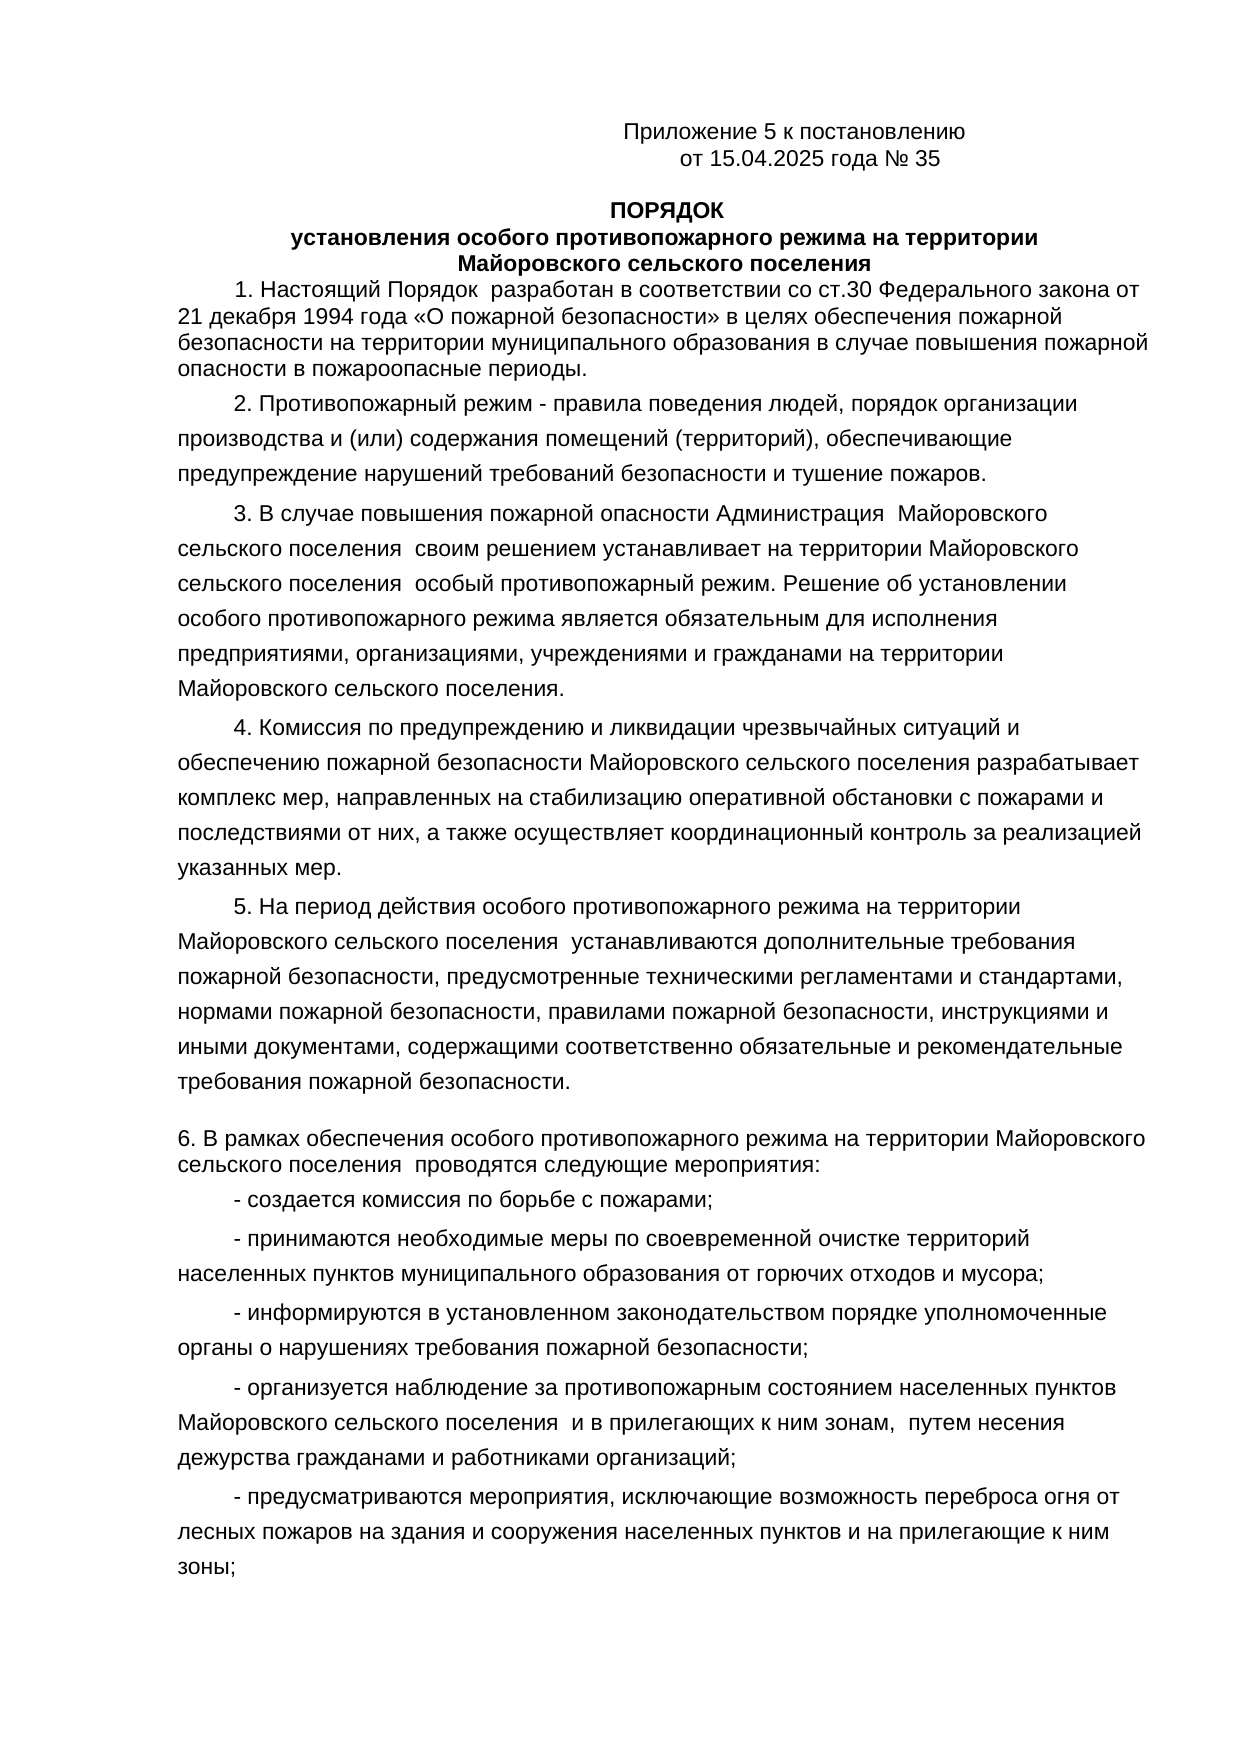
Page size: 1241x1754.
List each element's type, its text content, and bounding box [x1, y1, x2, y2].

text - предусматриваются мероприятия, исключающие возможность переброса огня от лесных пожаров на здания и сооружения населенных пунктов и на прилегающие к ним зоны; [177, 1474, 1152, 1579]
text от 15.04.2025 года № 35 [177, 144, 1152, 171]
text - создается комиссия по борьбе с пожарами; [177, 1177, 1152, 1212]
text - информируются в установленном законодательством порядке уполномоченные органы о нарушениях требования пожарной безопасности; [177, 1291, 1152, 1361]
text 4. Комиссия по предупреждению и ликвидации чрезвычайных ситуаций и обеспечению пожарной безопасности Майоровского сельского поселения разрабатывает комплекс мер, направленных на стабилизацию оперативной обстановки с пожарами и последствиями от них, а также осуществляет координационный контроль за реализацией указанных мер. [177, 705, 1152, 880]
text 6. В рамках обеспечения особого противопожарного режима на территории Майоровского сельского поселения проводятся следующие мероприятия: [177, 1125, 1152, 1177]
text Приложение 5 к постановлению [177, 118, 1152, 144]
text - организуется наблюдение за противопожарным состоянием населенных пунктов Майоровского сельского поселения и в прилегающих к ним зонам, путем несения дежурства гражданами и работниками организаций; [177, 1365, 1152, 1470]
text 3. В случае повышения пожарной опасности Администрация Майоровского сельского поселения своим решением устанавливает на территории Майоровского сельского поселения особый противопожарный режим. Решение об установлении особого противопожарного режима является обязательным для исполнения предприятиями, организациями, учреждениями и гражданами на территории Майоровского сельского поселения. [177, 491, 1152, 701]
text ПОРЯДОК [177, 197, 1152, 223]
text 1. Настоящий Порядок разработан в соответствии со ст.30 Федерального закона от 21 декабря 1994 года «О пожарной безопасности» в целях обеспечения пожарной безопасности на территории муниципального образования в случае повышения пожарной опасности в пожароопасные периоды. [177, 276, 1152, 382]
text 5. На период действия особого противопожарного режима на территории Майоровского сельского поселения устанавливаются дополнительные требования пожарной безопасности, предусмотренные техническими регламентами и стандартами, нормами пожарной безопасности, правилами пожарной безопасности, инструкциями и иными документами, содержащими соответственно обязательные и рекомендательные требования пожарной безопасности. [177, 884, 1152, 1094]
text установления особого противопожарного режима на территории Майоровского сельского поселения [177, 223, 1152, 276]
text 2. Противопожарный режим - правила поведения людей, порядок организации производства и (или) содержания помещений (территорий), обеспечивающие предупреждение нарушений требований безопасности и тушение пожаров. [177, 382, 1152, 487]
text - принимаются необходимые меры по своевременной очистке территорий населенных пунктов муниципального образования от горючих отходов и мусора; [177, 1217, 1152, 1287]
